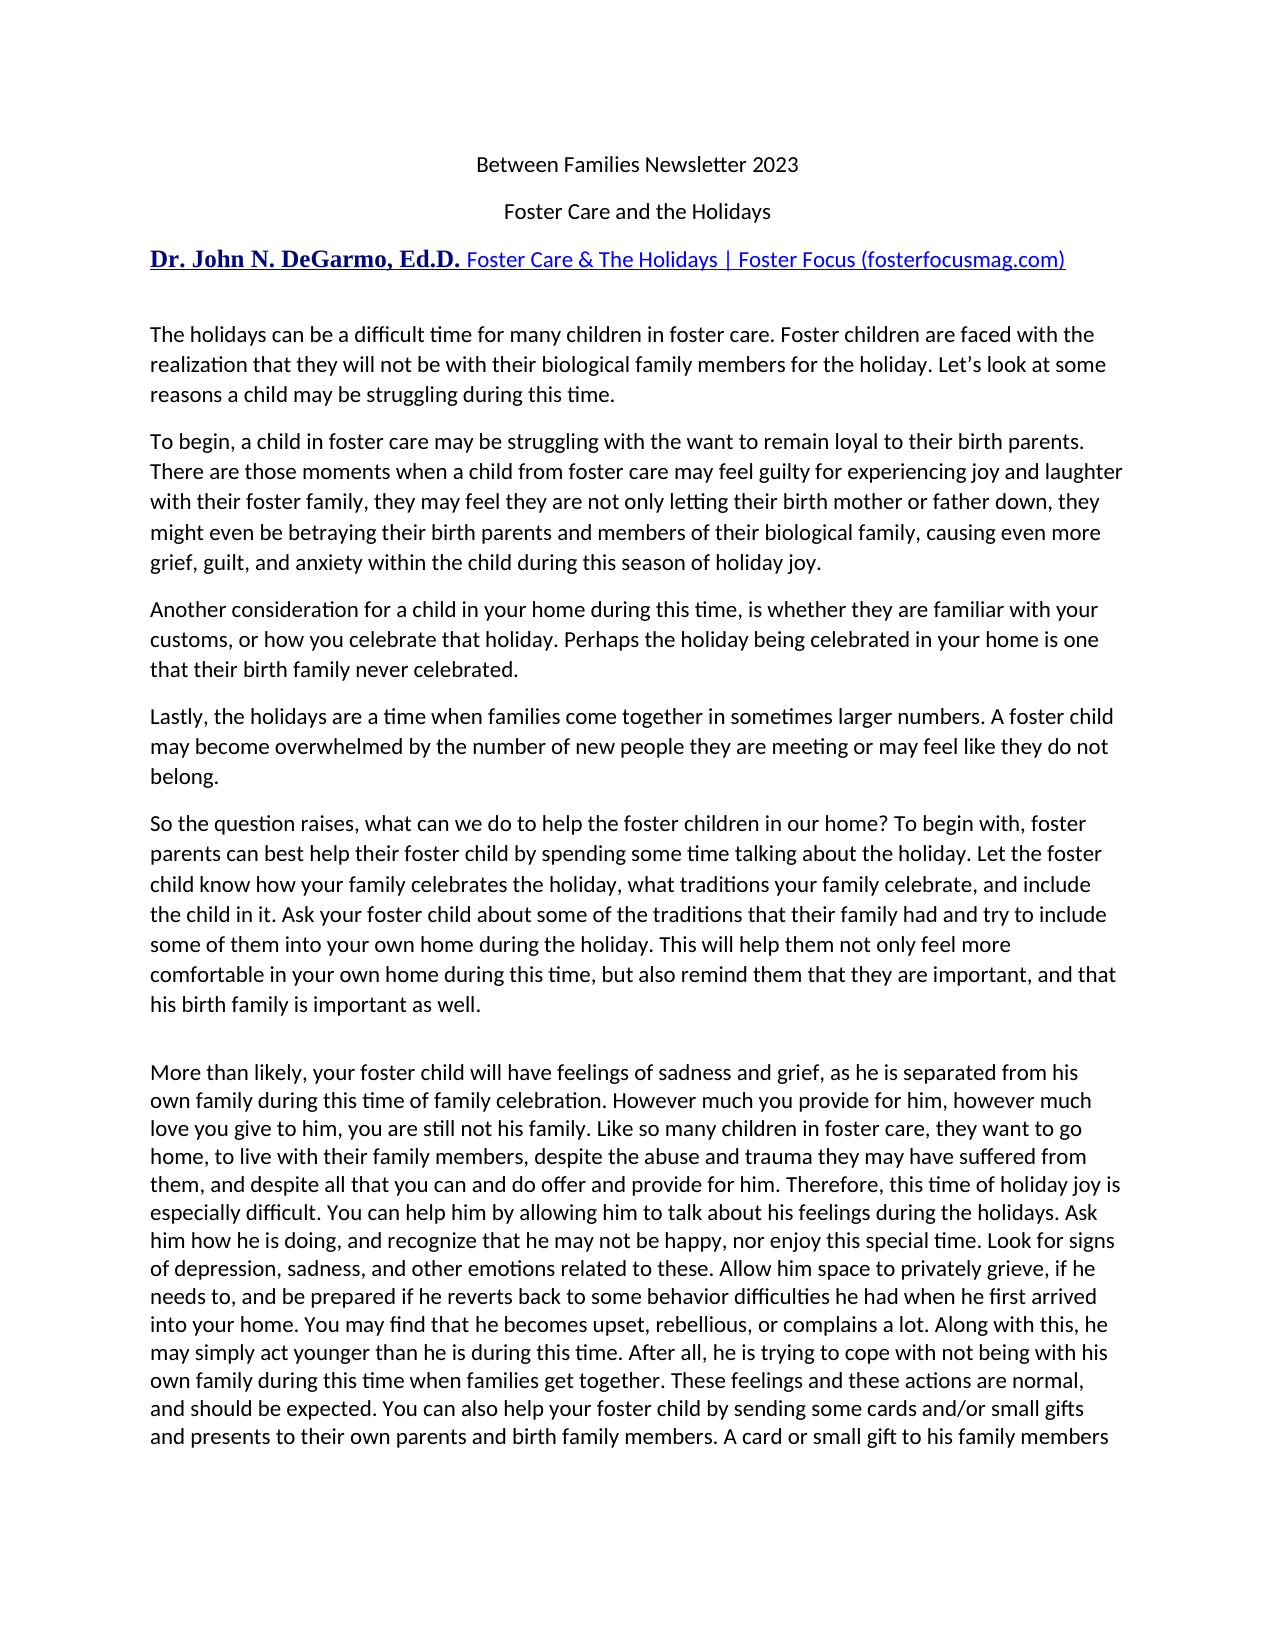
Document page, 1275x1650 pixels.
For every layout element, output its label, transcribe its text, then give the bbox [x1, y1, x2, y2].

text Lastly, the holidays are a time when families come together in sometimes larger numbers. A foster child may become overwhelmed by the number of new people they are meeting or may feel like they do not belong. [150, 702, 1125, 790]
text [150, 1058, 1125, 1451]
text Dr. John N. DeGarmo, Ed.D. Foster Care & The Holidays | Foster Focus (fosterfocusmag.com) [150, 244, 1125, 273]
text So the question raises, what can we do to help the foster children in our home? To begin with, foster parents can best help their foster child by spending some time talking about the holiday. Let the foster child know how your family celebrates the holiday, what traditions your family celebrate, and include the child in it. Ask your foster child about some of the traditions that their family had and try to include some of them into your own home during the holiday. This will help them not only feel more comfortable in your own home during this time, but also remind them that they are important, and that his birth family is important as well. [150, 809, 1125, 1018]
text Between Families Newsletter 2023 [150, 150, 1125, 178]
text Foster Care and the Holidays [150, 197, 1125, 225]
text The holidays can be a difficult time for many children in foster care. Foster children are faced with the realization that they will not be with their biological family members for the holiday. Let’s look at some reasons a child may be struggling during this time. [150, 320, 1125, 408]
text Another consideration for a child in your home during this time, is whether they are familiar with your customs, or how you celebrate that holiday. Perhaps the holiday being celebrated in your home is one that their birth family never celebrated. [150, 595, 1125, 683]
text To begin, a child in foster care may be struggling with the want to remain loyal to their birth parents. There are those moments when a child from foster care may feel guilty for experiencing joy and laughter with their foster family, they may feel they are not only letting their birth mother or father down, they might even be betraying their birth parents and members of their biological family, causing even more grief, guilt, and anxiety within the child during this season of holiday joy. [150, 427, 1125, 576]
